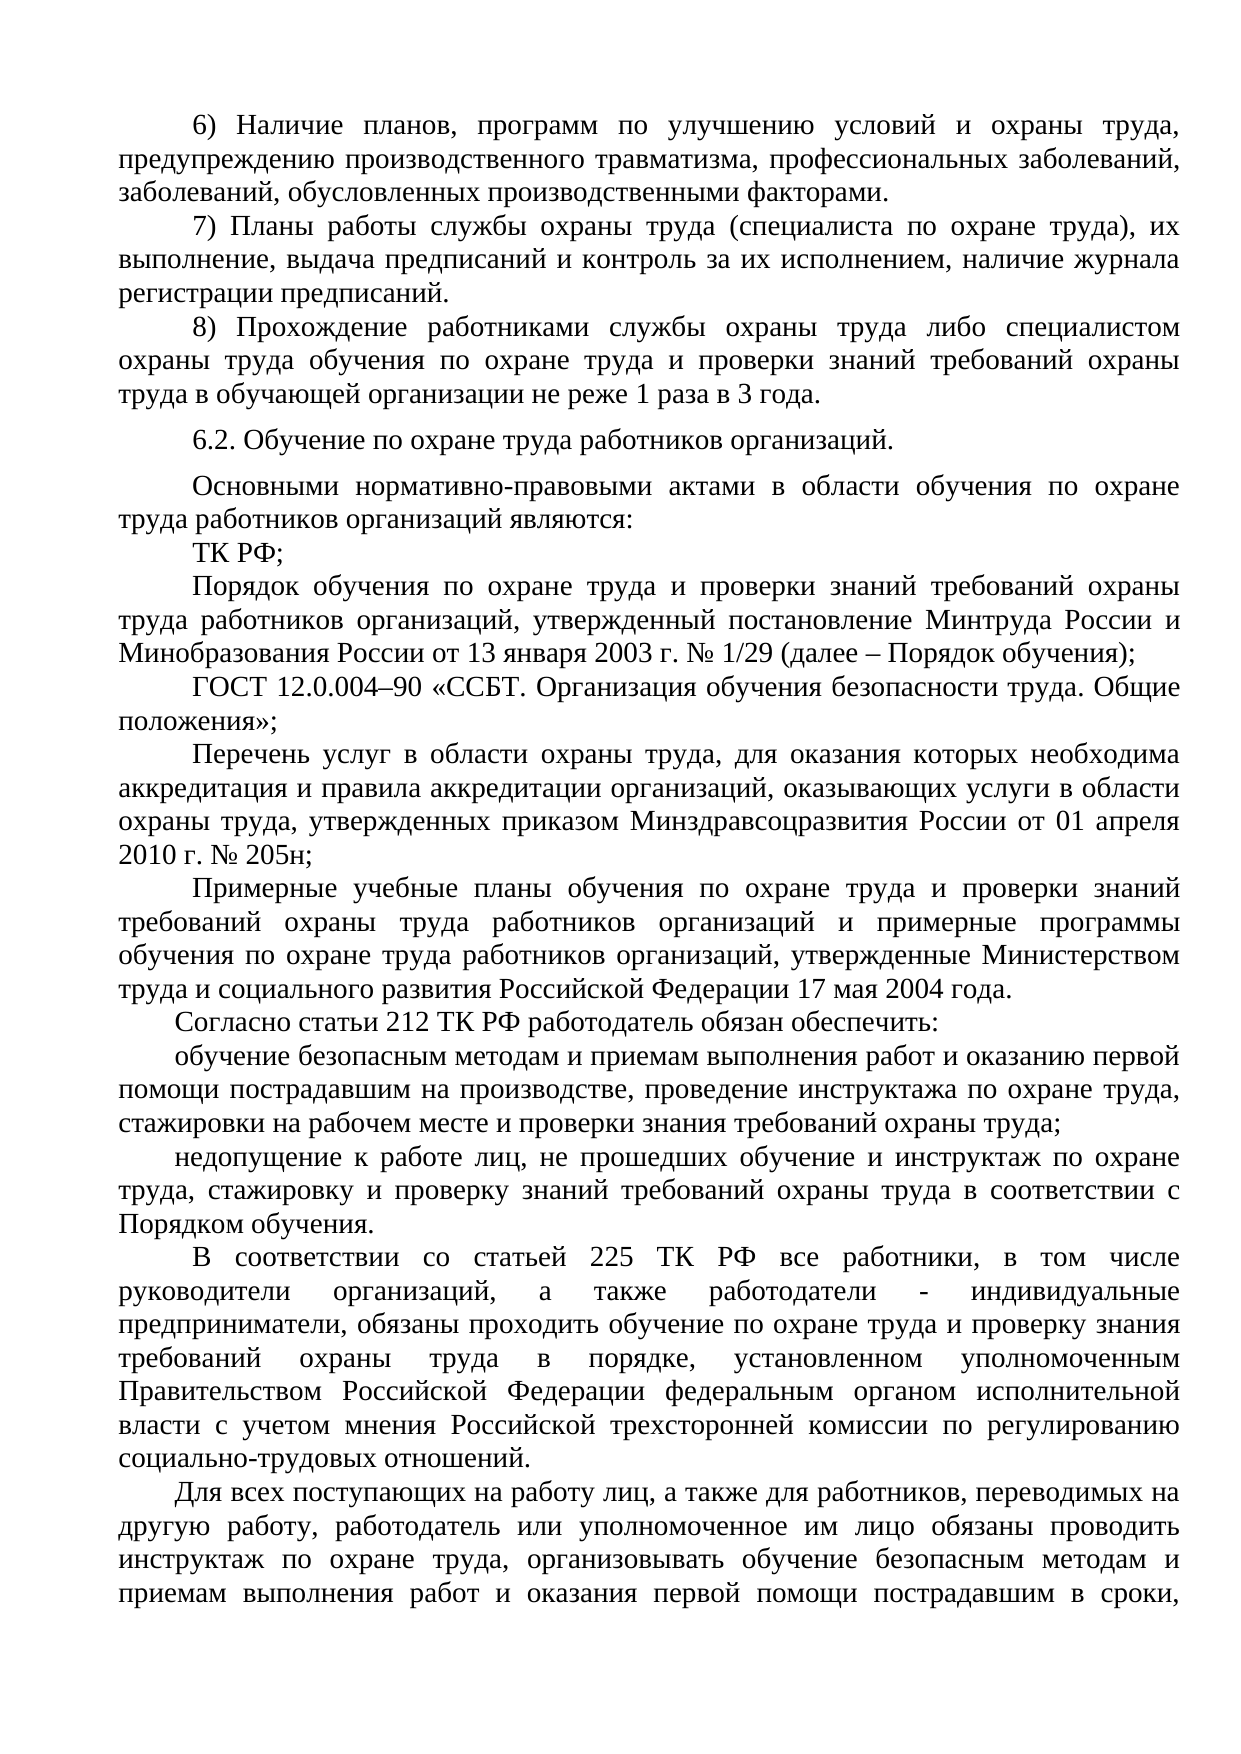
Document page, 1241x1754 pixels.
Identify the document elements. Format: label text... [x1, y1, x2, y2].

text В соответствии со статьей 225 ТК РФ все работники, в том числе руководители организаций, а также работодатели - индивидуальные предприниматели, обязаны проходить обучение по охране труда и проверку знания требований охраны труда в порядке, установленном уполномоченным Правительством Российской Федерации федеральным органом исполнительной власти с учетом мнения Российской трехсторонней комиссии по регулированию социально-трудовых отношений. [118, 1239, 1181, 1474]
text ГОСТ 12.0.004–90 «ССБТ. Организация обучения безопасности труда. Общие положения»; [118, 669, 1181, 736]
text 7) Планы работы службы охраны труда (специалиста по охране труда), их выполнение, выдача предписаний и контроль за их исполнением, наличие журнала регистрации предписаний. [118, 208, 1181, 309]
text Порядок обучения по охране труда и проверки знаний требований охраны труда работников организаций, утвержденный постановление Минтруда России и Минобразования России от 13 января 2003 г. № 1/29 (далее – Порядок обучения); [118, 568, 1181, 669]
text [118, 1474, 1181, 1608]
text Примерные учебные планы обучения по охране труда и проверки знаний требований охраны труда работников организаций и примерные программы обучения по охране труда работников организаций, утвержденные Министерством труда и социального развития Российской Федерации 17 мая 2004 года. [118, 870, 1181, 1004]
text недопущение к работе лиц, не прошедших обучение и инструктаж по охране труда, стажировку и проверку знаний требований охраны труда в соответствии с Порядком обучения. [118, 1139, 1181, 1239]
text 8) Прохождение работниками службы охраны труда либо специалистом охраны труда обучения по охране труда и проверки знаний требований охраны труда в обучающей организации не реже 1 раза в 3 года. [118, 309, 1181, 409]
text обучение безопасным методам и приемам выполнения работ и оказанию первой помощи пострадавшим на производстве, проведение инструктажа по охране труда, стажировки на рабочем месте и проверки знания требований охраны труда; [118, 1038, 1181, 1139]
text Согласно статьи 212 ТК РФ работодатель обязан обеспечить: [118, 1004, 1181, 1038]
text ТК РФ; [118, 535, 1181, 568]
text 6) Наличие планов, программ по улучшению условий и охраны труда, предупреждению производственного травматизма, профессиональных заболеваний, заболеваний, обусловленных производственными факторами. [118, 107, 1181, 208]
text Перечень услуг в области охраны труда, для оказания которых необходима аккредитация и правила аккредитации организаций, оказывающих услуги в области охраны труда, утвержденных приказом Минздравсоцразвития России от 01 апреля 2010 г. № 205н; [118, 736, 1181, 870]
text 6.2. Обучение по охране труда работников организаций. [118, 422, 1181, 455]
text Основными нормативно-правовыми актами в области обучения по охране труда работников организаций являются: [118, 468, 1181, 535]
